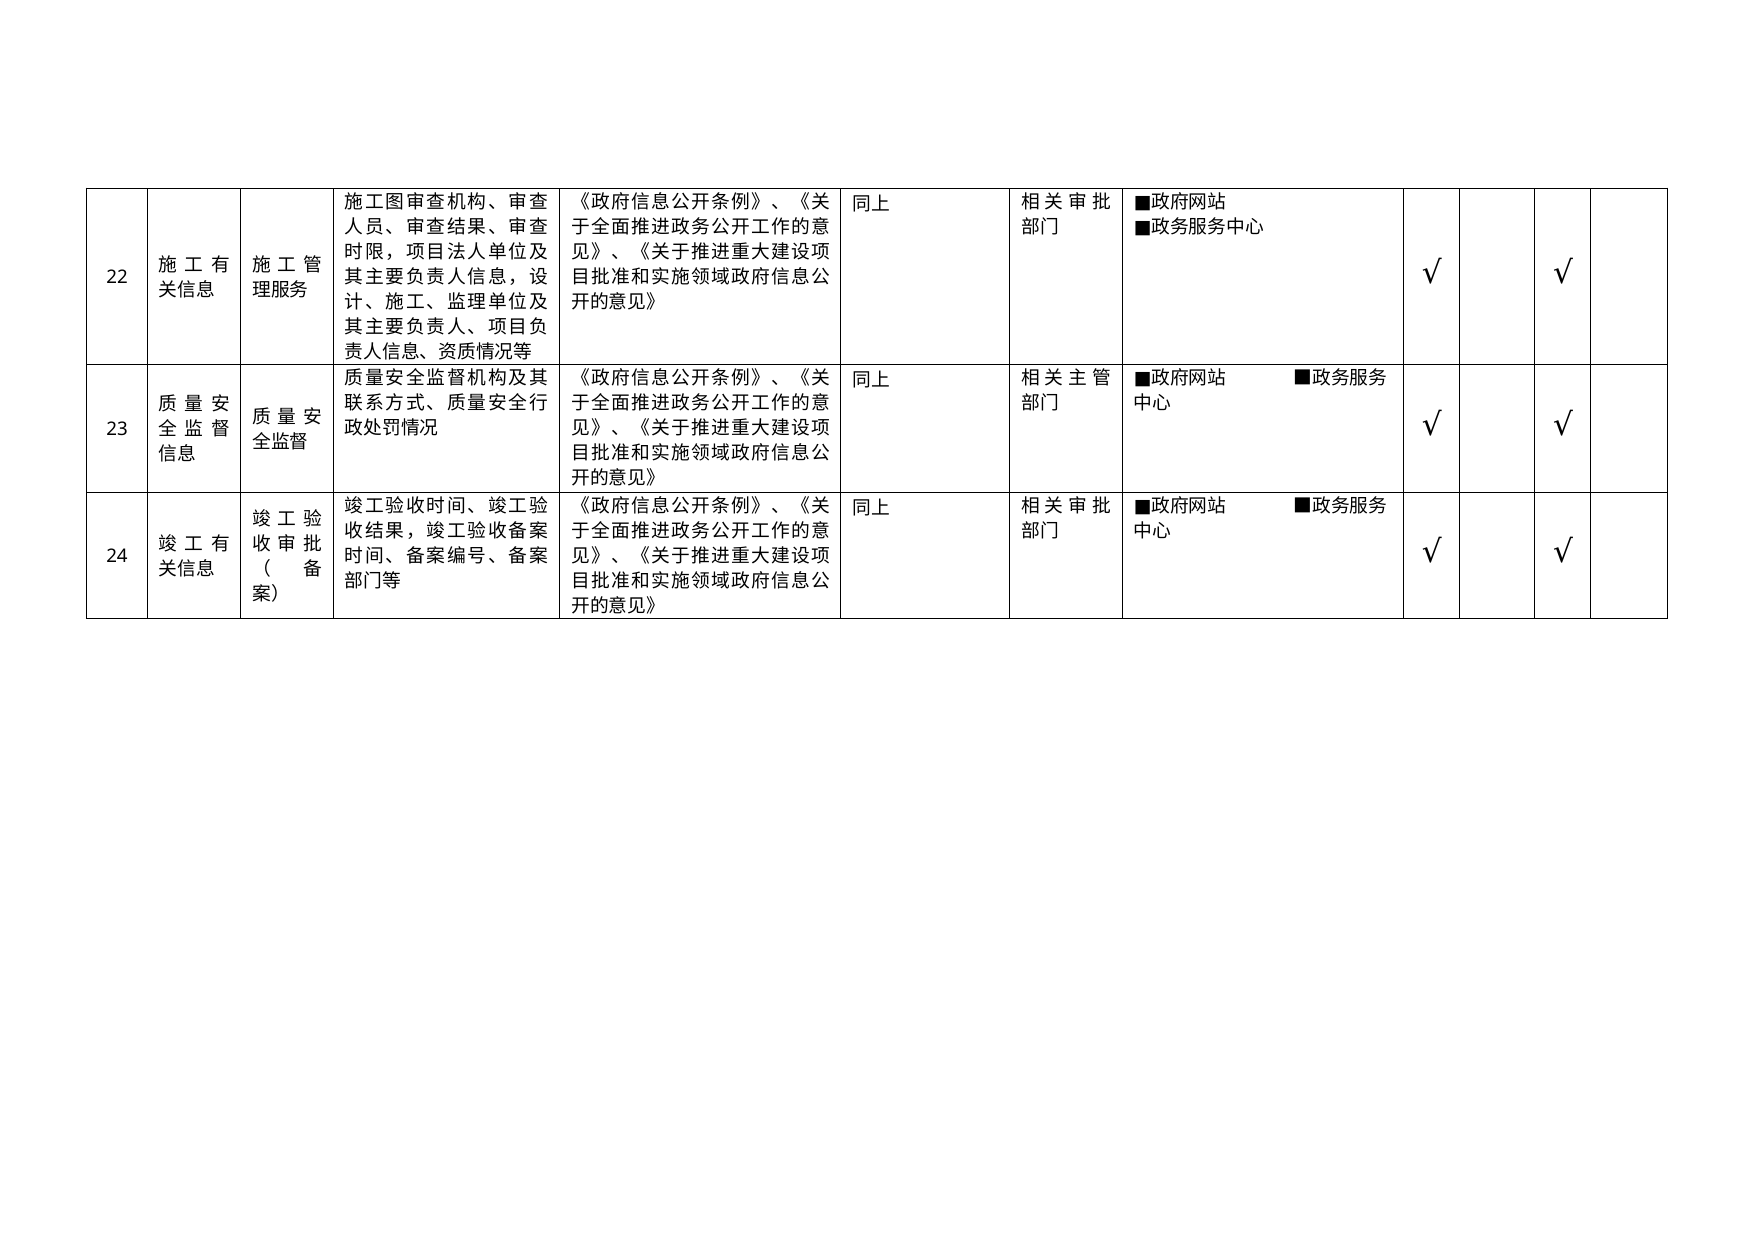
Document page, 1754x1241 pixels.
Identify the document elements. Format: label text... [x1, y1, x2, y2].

table_cell [1460, 493, 1534, 618]
table_cell √ [1535, 189, 1590, 363]
table_cell √ [1404, 365, 1459, 492]
table_cell 竣工验收时间、竣工验收结果，竣工验收备案时间、备案编号、备案部门等 [334, 493, 559, 618]
table_cell ■政府网站 ■政务服务中心 [1123, 365, 1403, 492]
table_cell 相关审批部门 [1010, 189, 1122, 363]
table_cell 竣工验收审批（备案） [241, 493, 333, 618]
table_cell 施工有关信息 [148, 189, 240, 363]
table_cell 质量安全监督机构及其联系方式、质量安全行政处罚情况 [334, 365, 559, 492]
table_cell 施工管理服务 [241, 189, 333, 363]
table_cell √ [1535, 493, 1590, 618]
table_cell [1460, 189, 1534, 363]
table_cell 相关主管部门 [1010, 365, 1122, 492]
table_cell ■政府网站 ■政务服务中心 [1123, 493, 1403, 618]
table_cell √ [1404, 493, 1459, 618]
table_cell √ [1404, 189, 1459, 363]
table_cell 《政府信息公开条例》、《关于全面推进政务公开工作的意见》、《关于推进重大建设项目批准和实施领域政府信息公开的意见》 [560, 365, 840, 492]
table_cell 质量安全监督 [241, 365, 333, 492]
table_cell [1460, 365, 1534, 492]
table_cell 同上 [841, 493, 1009, 618]
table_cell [560, 189, 840, 363]
table_cell 24 [87, 493, 147, 618]
table_cell [1591, 493, 1667, 618]
table_cell 同上 [841, 365, 1009, 492]
table_cell ■政府网站 ■政务服务中心 [1123, 189, 1403, 363]
table_cell 23 [87, 365, 147, 492]
table_cell 质量安全监督信息 [148, 365, 240, 492]
table_cell 同上 [841, 189, 1009, 363]
table_cell 22 [87, 189, 147, 363]
table_cell [1591, 189, 1667, 363]
table_cell √ [1535, 365, 1590, 492]
table_cell 相关审批部门 [1010, 493, 1122, 618]
table_cell 竣工有关信息 [148, 493, 240, 618]
table_cell [1591, 365, 1667, 492]
table_cell 《政府信息公开条例》、《关于全面推进政务公开工作的意见》、《关于推进重大建设项目批准和实施领域政府信息公开的意见》 [560, 493, 840, 618]
table_cell 施工图审查机构、审查人员、审查结果、审查时限，项目法人单位及其主要负责人信息，设计、施工、监理单位及其主要负责人、项目负责人信息、资质情况等 [334, 189, 559, 363]
